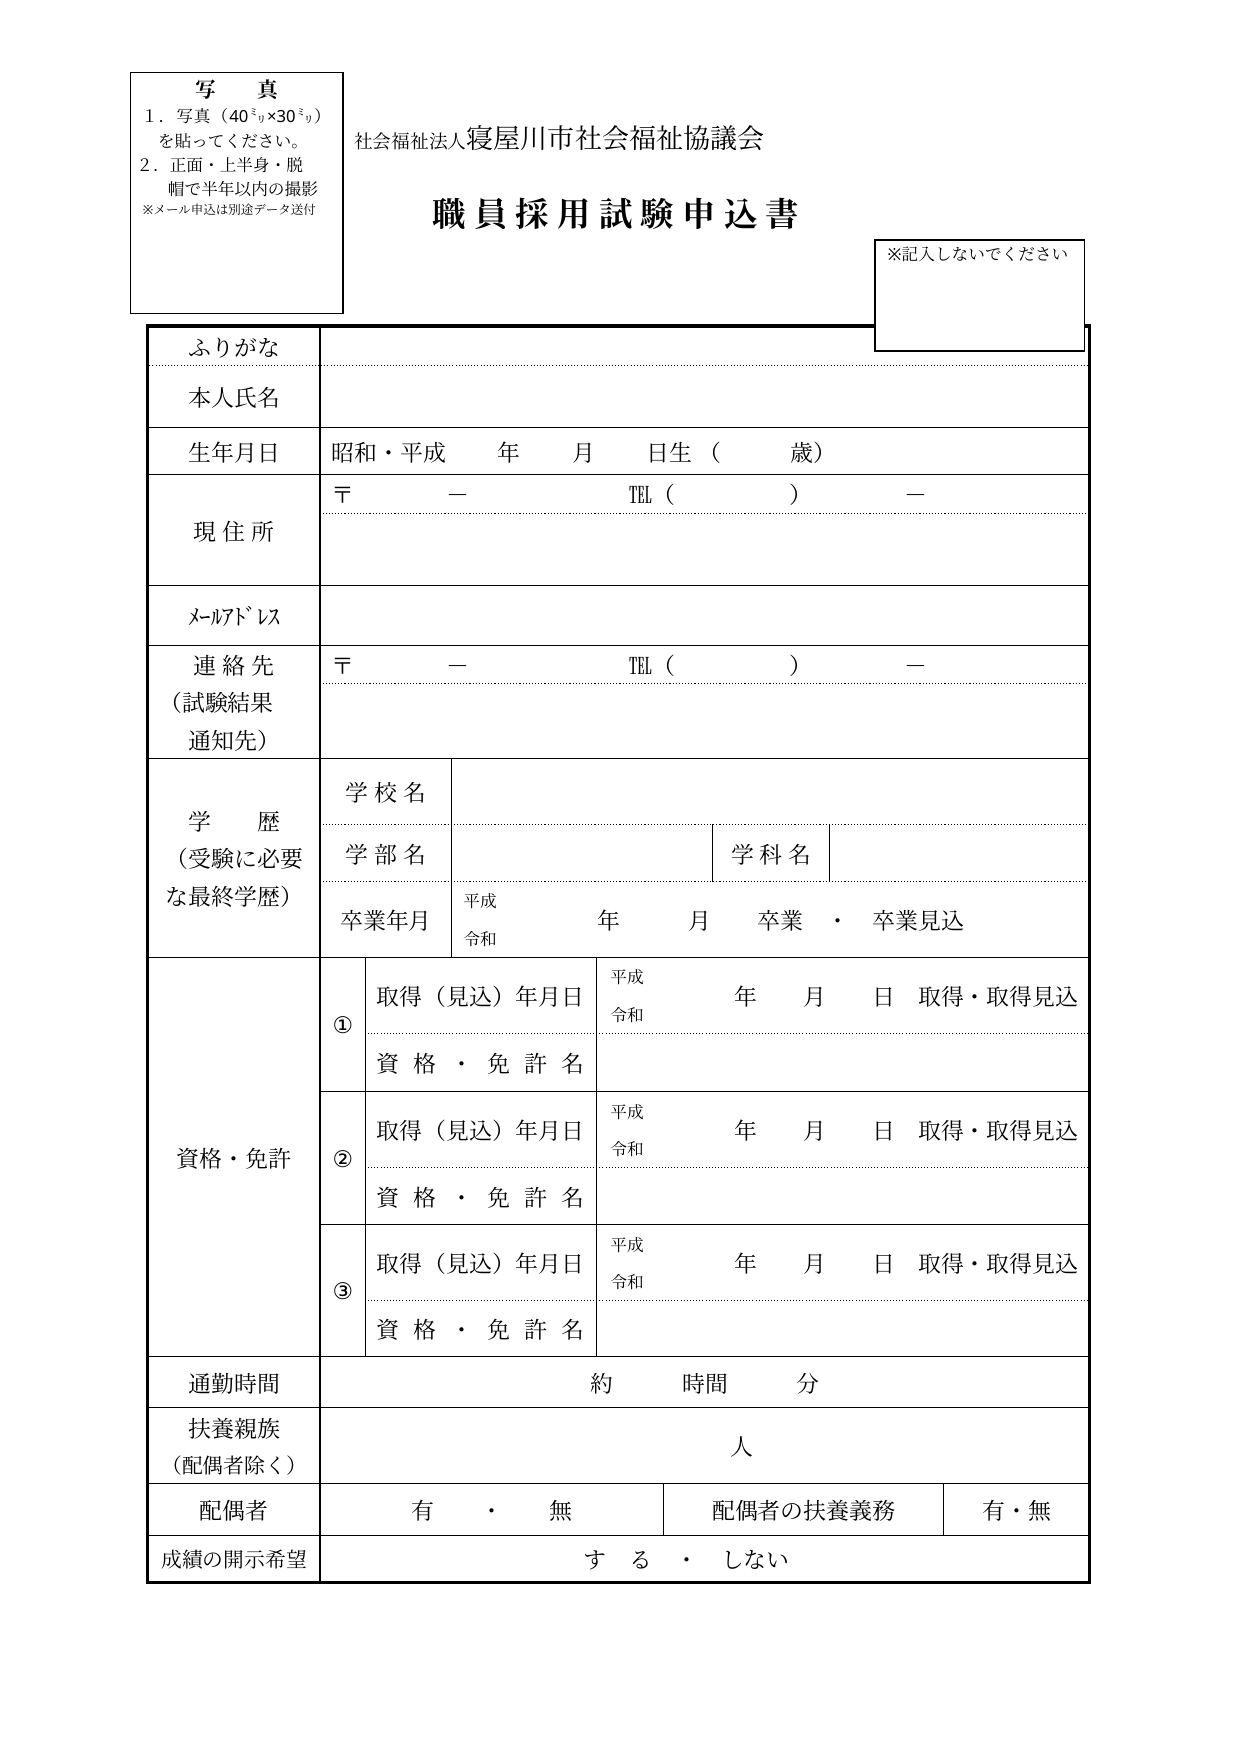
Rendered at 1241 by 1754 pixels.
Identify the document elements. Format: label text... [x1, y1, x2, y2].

table_cell 年 月 卒業 ・ 卒業見込 [524, 881, 1088, 957]
text 職 員 採 用 試 験 申 込 書 [344, 174, 1092, 249]
table_cell ① [321, 958, 365, 1091]
table_cell 資格・免許名 [366, 1167, 596, 1224]
table_cell 有 ・ 無 [321, 1484, 663, 1534]
table_cell 学 科 名 [713, 824, 829, 881]
table_cell 配偶者の扶養義務 [664, 1484, 943, 1534]
table_cell 現住所 [149, 475, 319, 585]
table_cell 学 歴 （受験に必要な最終学歴） [149, 759, 319, 957]
table_cell 配偶者 [149, 1484, 319, 1534]
table_cell ﾒｰﾙｱﾄﾞﾚｽ [149, 586, 319, 644]
table_cell 平成 令和 [452, 881, 524, 957]
table_cell 学 校 名 [321, 759, 451, 824]
table_cell 学 部 名 [321, 824, 451, 881]
table_cell [452, 759, 1088, 824]
table_cell 連 絡 先 （試験結果 通知先） [149, 646, 319, 758]
table_cell [321, 586, 1088, 644]
table_cell ② [321, 1092, 365, 1224]
table_cell 資格・免許名 [366, 1033, 596, 1091]
table_cell 昭和・平成 年 月 日生 （ 歳） [321, 428, 1088, 474]
table_cell 資格・免許 [149, 958, 319, 1356]
table_cell 年 月 日 取得・取得見込 [655, 1092, 1088, 1167]
table_cell [452, 824, 712, 881]
table_header [321, 328, 1088, 365]
table_cell 年 月 日 取得・取得見込 [655, 1225, 1088, 1300]
table_cell す る ・ しない [321, 1536, 1088, 1581]
table_header ふりがな [149, 328, 319, 365]
table_cell 資格・免許名 [366, 1300, 596, 1356]
table_cell 〒 － ℡（ ） － [321, 646, 1088, 683]
text 社会福祉法人寝屋川市社会福祉協議会 [344, 99, 1092, 174]
table_cell [321, 365, 1088, 427]
table_cell 通勤時間 [149, 1357, 319, 1407]
table_cell 生年月日 [149, 428, 319, 474]
table_cell 平成 令和 [597, 1092, 655, 1167]
table_cell [321, 513, 1088, 585]
table_cell 成績の開示希望 [149, 1536, 319, 1581]
table_cell [321, 683, 1088, 758]
table_cell 〒 － ℡（ ） － [321, 475, 1088, 512]
table_cell 取得（見込）年月日 [366, 958, 596, 1033]
table_cell 卒業年月 [321, 881, 451, 957]
table_cell 本人氏名 [149, 365, 319, 427]
table_cell 取得（見込）年月日 [366, 1225, 596, 1300]
table_cell 人 [321, 1408, 1088, 1483]
table_cell 取得（見込）年月日 [366, 1092, 596, 1167]
table_cell 平成 令和 [597, 958, 655, 1033]
table_cell ③ [321, 1225, 365, 1356]
table_cell 平成 令和 [597, 1225, 655, 1300]
table_cell 年 月 日 取得・取得見込 [655, 958, 1088, 1033]
table_cell 扶養親族 （配偶者除く） [149, 1408, 319, 1483]
table_cell [830, 824, 1088, 881]
table_cell 約 時間 分 [321, 1357, 1088, 1407]
table_cell 有・無 [944, 1484, 1088, 1534]
table_cell [597, 1300, 1088, 1356]
table_cell [597, 1167, 1088, 1224]
table_cell [597, 1033, 1088, 1091]
